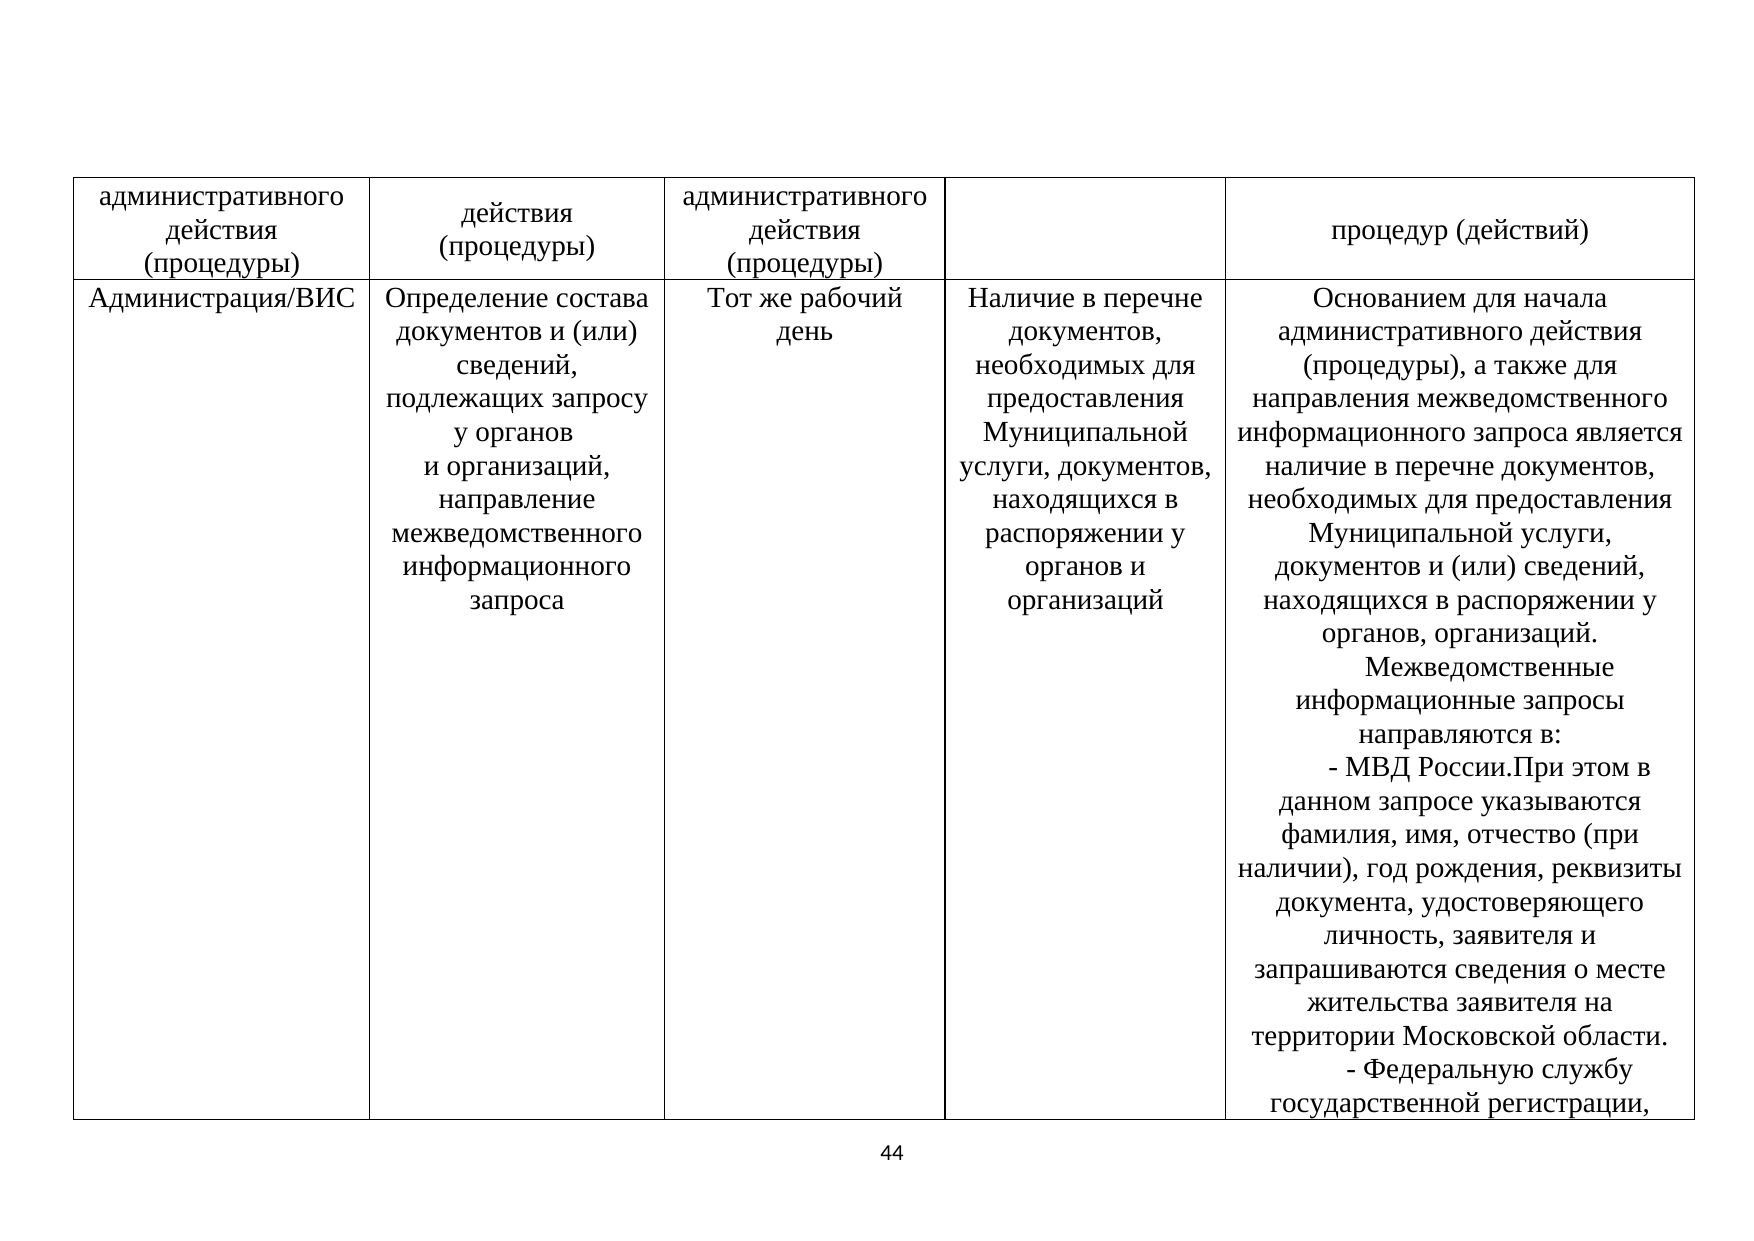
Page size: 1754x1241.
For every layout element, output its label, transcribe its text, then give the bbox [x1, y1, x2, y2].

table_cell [370, 280, 664, 1118]
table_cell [665, 178, 944, 279]
table_cell Администрация/ВИС [74, 280, 369, 1118]
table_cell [370, 178, 664, 279]
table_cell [1226, 280, 1694, 1118]
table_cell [946, 280, 1225, 1118]
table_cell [74, 178, 369, 279]
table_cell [946, 178, 1225, 279]
table_cell Тот же рабочий день [665, 280, 944, 1118]
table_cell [1226, 178, 1694, 279]
